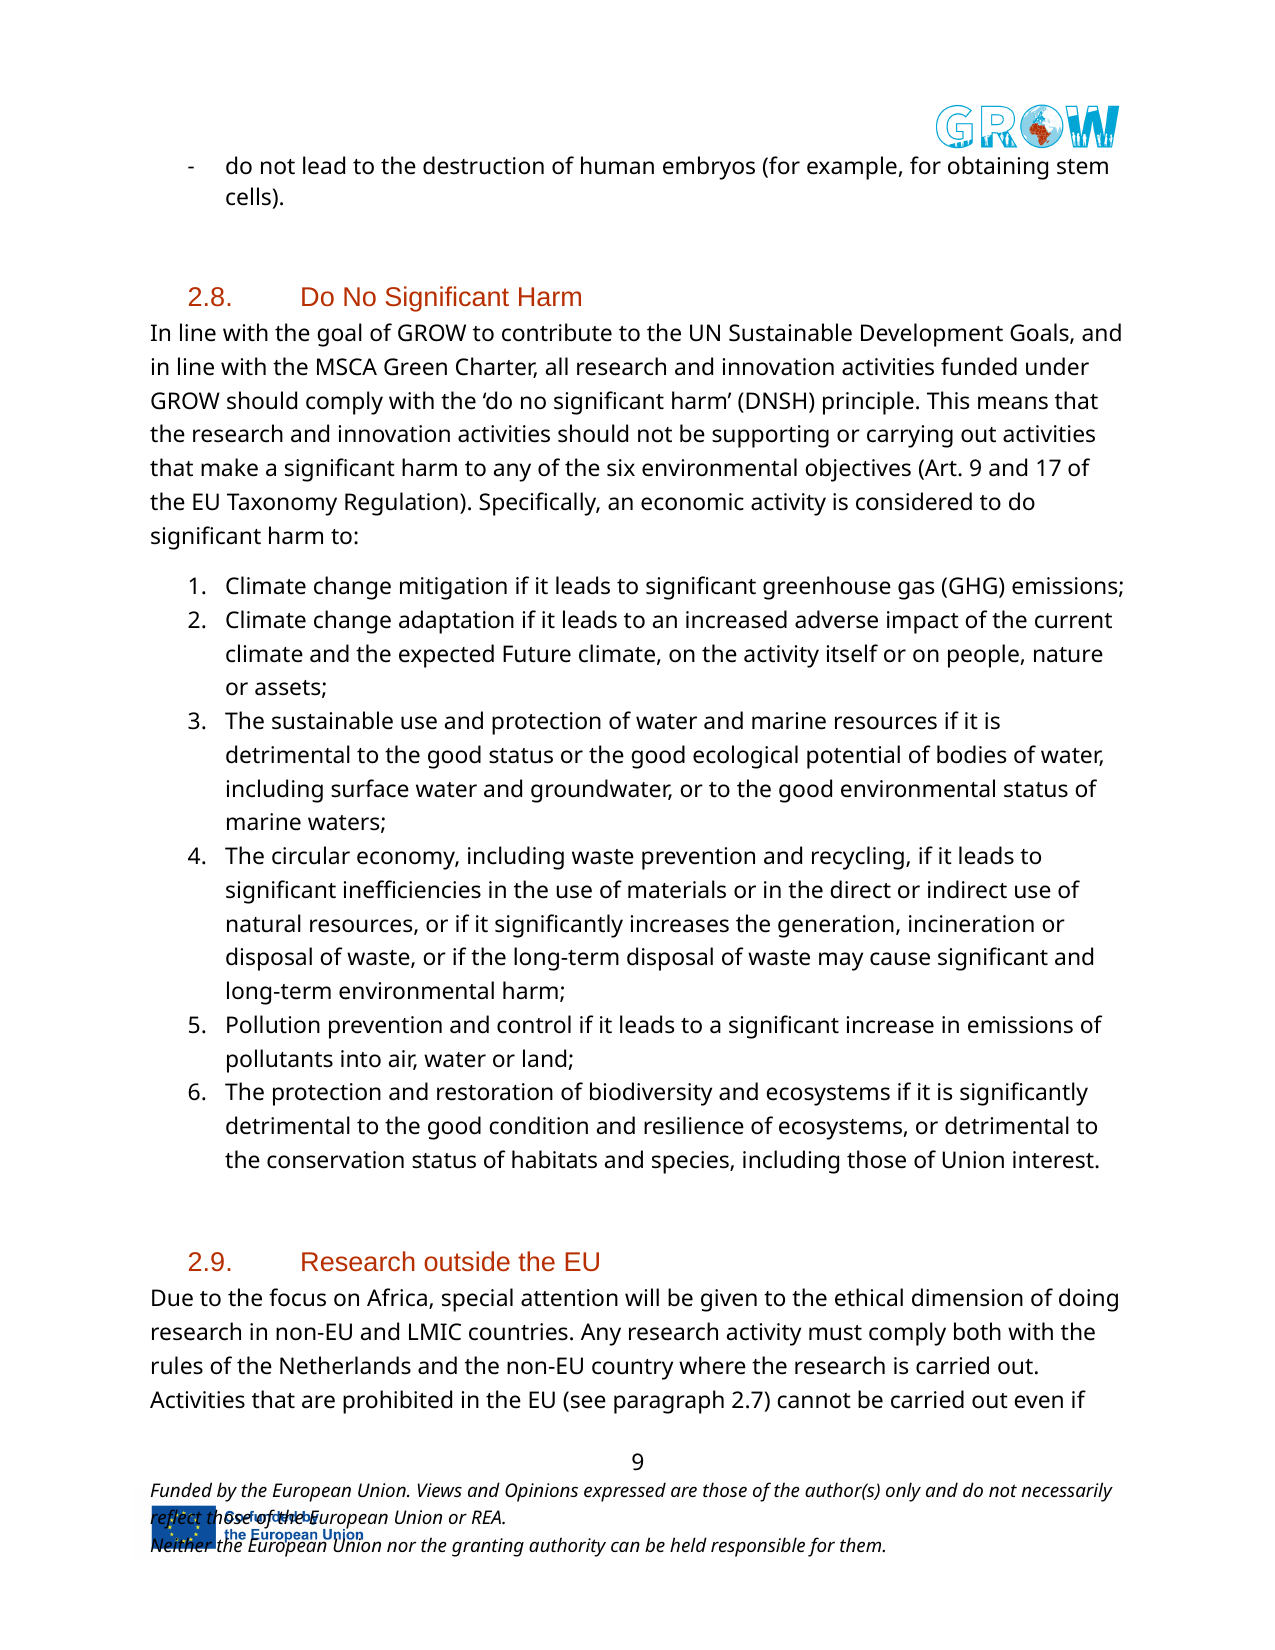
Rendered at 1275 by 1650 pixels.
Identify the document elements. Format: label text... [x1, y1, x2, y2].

subtitle Research outside the EU [187, 1246, 1125, 1278]
list The circular economy, including waste prevention and recycling, if it leads to significant inefficiencies in the use of materials or in the direct or indirect use of natural resources, or if it significantly increases the generation, incineration or disposal of waste, or if the long-term disposal of waste may cause significant and long-term environmental harm; [187, 840, 1125, 1006]
list Climate change mitigation if it leads to significant greenhouse gas (GHG) emissions; [187, 570, 1125, 601]
picture [132, 1489, 384, 1561]
list do not lead to the destruction of human embryos (for example, for obtaining stem cells). [187, 150, 1125, 212]
list Climate change adaptation if it leads to an increased adverse impact of the current climate and the expected Future climate, on the activity itself or on people, nature or assets; [187, 604, 1125, 703]
text In line with the goal of GROW to contribute to the UN Sustainable Development Goals, and in line with the MSCA Green Charter, all research and innovation activities funded under GROW should comply with the ‘do no significant harm’ (DNSH) principle. This means that the research and innovation activities should not be supporting or carrying out activities that make a significant harm to any of the six environmental objectives (Art. 9 and 17 of the EU Taxonomy Regulation). Specifically, an economic activity is considered to do significant harm to: [150, 317, 1125, 551]
subtitle Do No Significant Harm [187, 281, 1125, 312]
list The protection and restoration of biodiversity and ecosystems if it is significantly detrimental to the good condition and resilience of ecosystems, or detrimental to the conservation status of habitats and species, including those of Union interest. [187, 1076, 1125, 1175]
list The sustainable use and protection of water and marine resources if it is detrimental to the good status or the good ecological potential of bodies of water, including surface water and groundwater, or to the good environmental status of marine waters; [187, 705, 1125, 838]
list Pollution prevention and control if it leads to a significant increase in emissions of pollutants into air, water or land; [187, 1009, 1125, 1074]
picture [929, 100, 1125, 149]
picture [359, 1489, 366, 1496]
